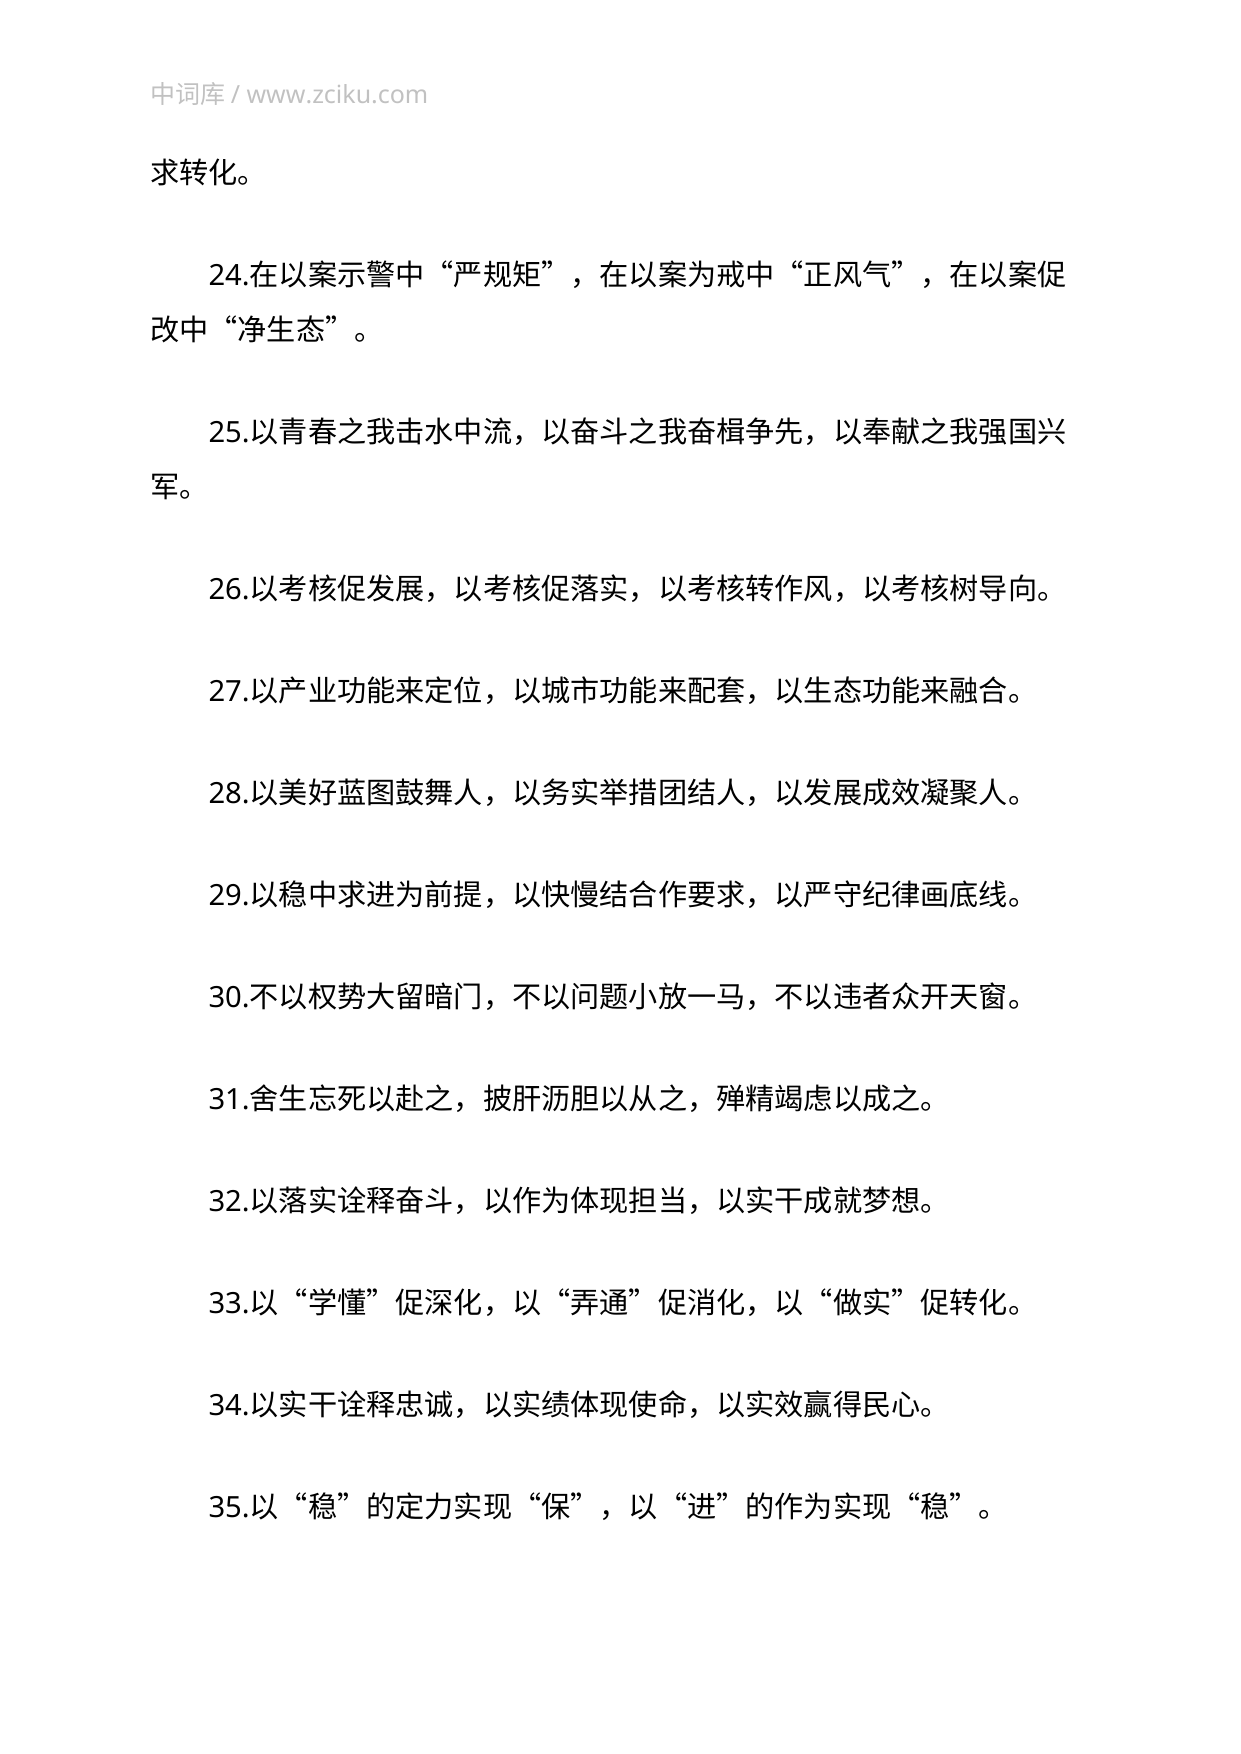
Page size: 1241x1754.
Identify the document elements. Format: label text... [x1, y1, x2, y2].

text 27.以产业功能来定位，以城市功能来配套，以生态功能来融合。 [150, 667, 1090, 710]
text 31.舍生忘死以赴之，披肝沥胆以从之，殚精竭虑以成之。 [150, 1075, 1090, 1118]
text 30.不以权势大留暗门，不以问题小放一马，不以违者众开天窗。 [150, 973, 1090, 1016]
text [150, 150, 1090, 192]
text 25.以青春之我击水中流，以奋斗之我奋楫争先，以奉献之我强国兴军。 [150, 408, 1090, 506]
text 26.以考核促发展，以考核促落实，以考核转作风，以考核树导向。 [150, 565, 1090, 608]
text 33.以“学懂”促深化，以“弄通”促消化，以“做实”促转化。 [150, 1279, 1090, 1322]
text 34.以实干诠释忠诚，以实绩体现使命，以实效赢得民心。 [150, 1381, 1090, 1423]
text 29.以稳中求进为前提，以快慢结合作要求，以严守纪律画底线。 [150, 871, 1090, 914]
text 28.以美好蓝图鼓舞人，以务实举措团结人，以发展成效凝聚人。 [150, 769, 1090, 812]
text 24.在以案示警中“严规矩”，在以案为戒中“正风气”，在以案促改中“净生态”。 [150, 252, 1090, 349]
text 32.以落实诠释奋斗，以作为体现担当，以实干成就梦想。 [150, 1177, 1090, 1219]
text 35.以“稳”的定力实现“保”，以“进”的作为实现“稳”。 [150, 1483, 1090, 1526]
